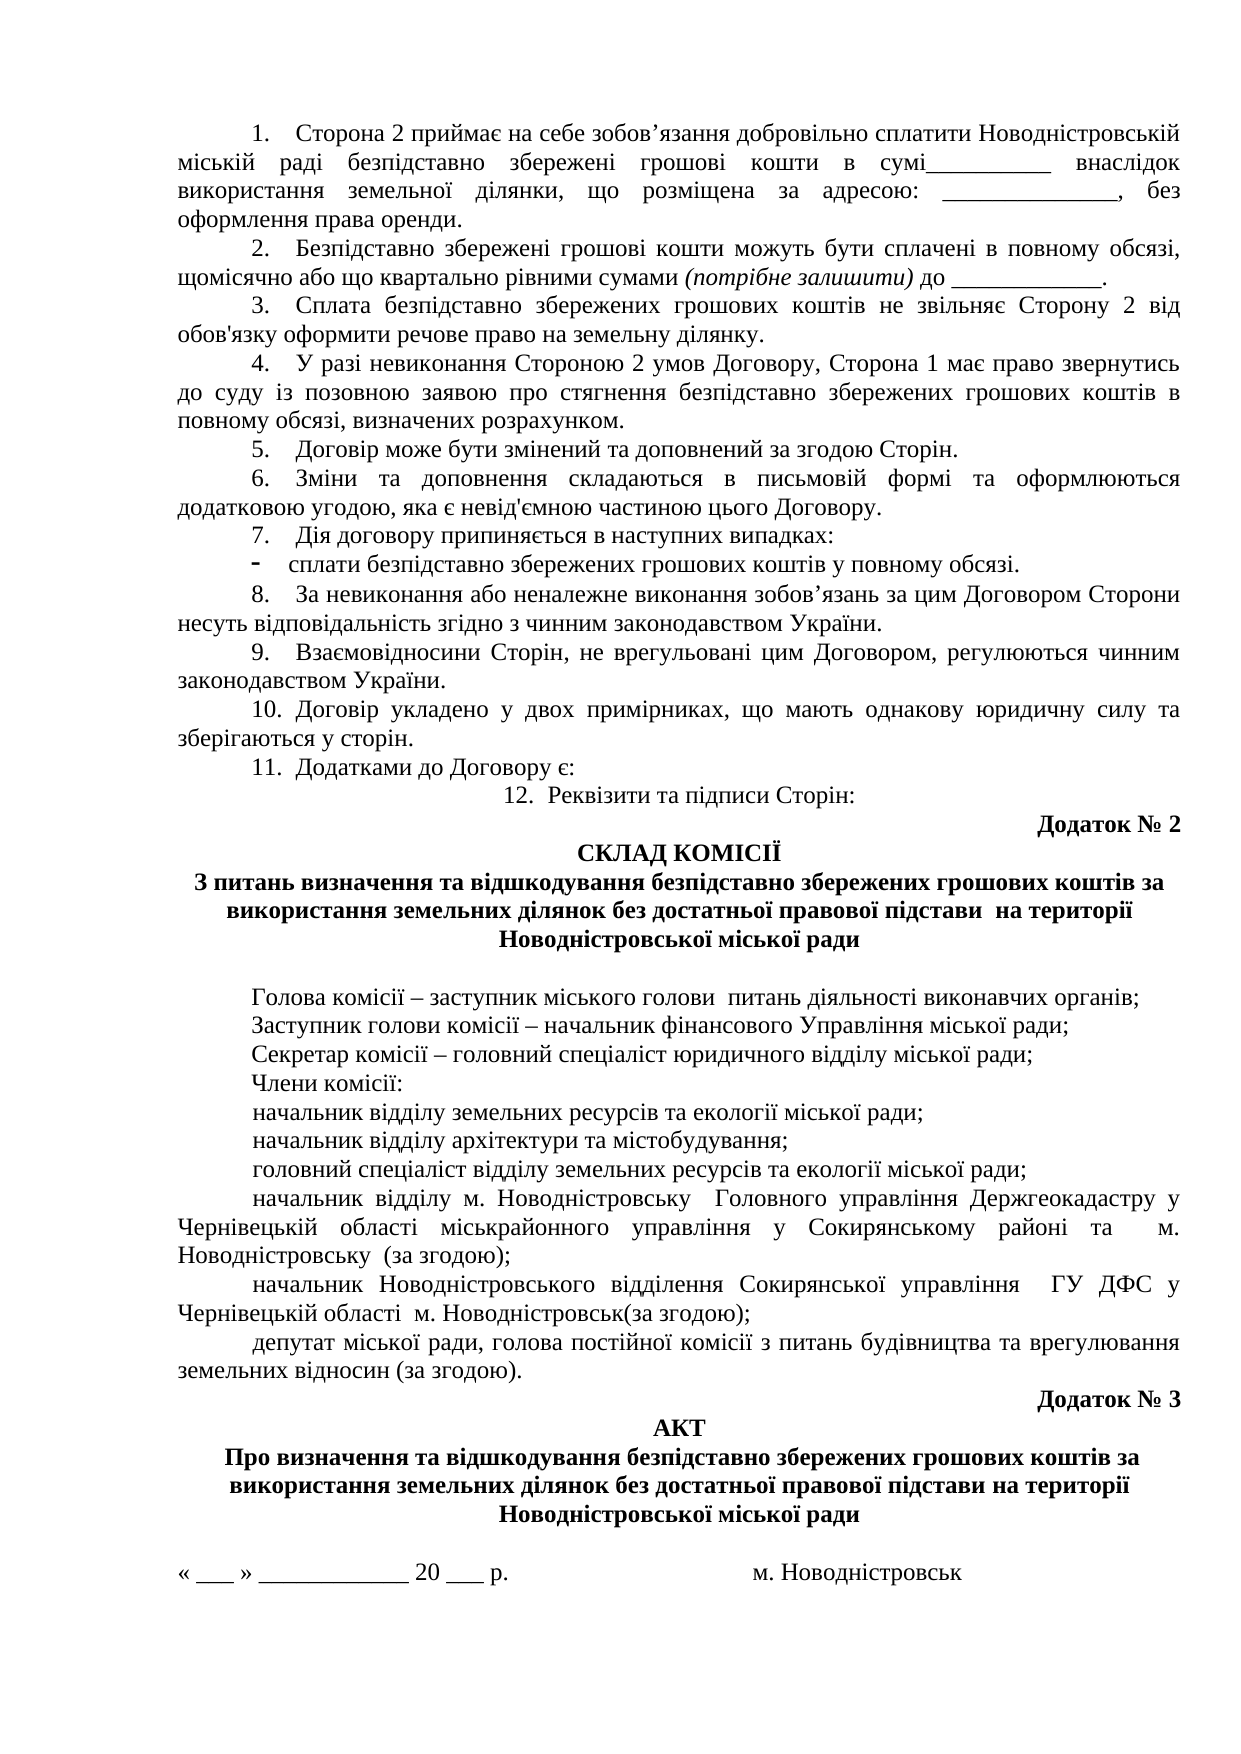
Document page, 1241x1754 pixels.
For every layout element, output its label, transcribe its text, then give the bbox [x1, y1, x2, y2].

list Сплата безпідставно збережених грошових коштів не звільняє Сторону 2 від обов'язку оформити речове право на земельну ділянку. [177, 291, 1181, 348]
list У разі невиконання Стороною 2 умов Договору, Сторона 1 має право звернутись до суду із позовною заявою про стягнення безпідставно збережених грошових коштів в повному обсязі, визначених розрахунком. [177, 348, 1181, 434]
text Про визначення та відшкодування безпідставно збережених грошових коштів за використання земельних ділянок без достатньої правової підстави на території Новодністровської міської ради [177, 1442, 1181, 1528]
text Додаток № 3 [120, 1384, 1181, 1413]
text Голова комісії – заступник міського голови питань діяльності виконавчих органів; [177, 982, 1181, 1010]
text Члени комісії: [177, 1068, 1181, 1097]
text головний спеціаліст відділу земельних ресурсів та екології міської ради; [177, 1154, 1181, 1183]
list Сторона 2 приймає на себе зобов’язання добровільно сплатити Новодністровській міській раді безпідставно збережені грошові кошти в сумі__________ внаслідок використання земельної ділянки, що розміщена за адресою: ______________, без оформлення права оренди. [177, 118, 1181, 233]
text Секретар комісії – головний спеціаліст юридичного відділу міської ради; [177, 1039, 1181, 1068]
text начальник відділу земельних ресурсів та екології міської ради; [177, 1097, 1181, 1125]
list Договір може бути змінений та доповнений за згодою Сторін. [177, 434, 1181, 463]
text АКТ [177, 1413, 1181, 1442]
list Безпідставно збережені грошові кошти можуть бути сплачені в повному обсязі, щомісячно або що квартально рівними сумами (потрібне залишити) до ____________. [177, 233, 1181, 291]
list За невиконання або неналежне виконання зобов’язань за цим Договором Сторони несуть відповідальність згідно з чинним законодавством України. [177, 579, 1181, 637]
list Додатками до Договору є: [177, 752, 1181, 780]
text начальник відділу м. Новодністровську Головного управління Держгеокадастру у Чернівецькій області міськрайонного управління у Сокирянському районі та м. Новодністровську (за згодою); [177, 1183, 1181, 1269]
list Реквізити та підписи Сторін: [177, 780, 1181, 809]
list Договір укладено у двох примірниках, що мають однакову юридичну силу та зберігаються у сторін. [177, 694, 1181, 752]
text « ___ » ____________ 20 ___ р. м. Новодністровськ [177, 1557, 1181, 1585]
list Дія договору припиняється в наступних випадках: [177, 521, 1181, 549]
list сплати безпідставно збережених грошових коштів у повному обсязі. [251, 549, 1181, 579]
text начальник Новодністровського відділення Сокирянської управління ГУ ДФС у Чернівецькій області м. Новодністровськ(за згодою); [177, 1269, 1181, 1327]
text начальник відділу архітектури та містобудування; [177, 1125, 1181, 1154]
list Зміни та доповнення складаються в письмовій формі та оформлюються додатковою угодою, яка є невід'ємною частиною цього Договору. [177, 463, 1181, 521]
text Додаток № 2 [120, 809, 1181, 838]
text З питань визначення та відшкодування безпідставно збережених грошових коштів за використання земельних ділянок без достатньої правової підстави на території Новодністровської міської ради [177, 867, 1181, 953]
text СКЛАД КОМІСІЇ [177, 838, 1181, 867]
text депутат міської ради, голова постійної комісії з питань будівництва та врегулювання земельних відносин (за згодою). [177, 1327, 1181, 1384]
list Взаємовідносини Сторін, не врегульовані цим Договором, регулюються чинним законодавством України. [177, 637, 1181, 694]
text Заступник голови комісії – начальник фінансового Управління міської ради; [177, 1010, 1181, 1039]
